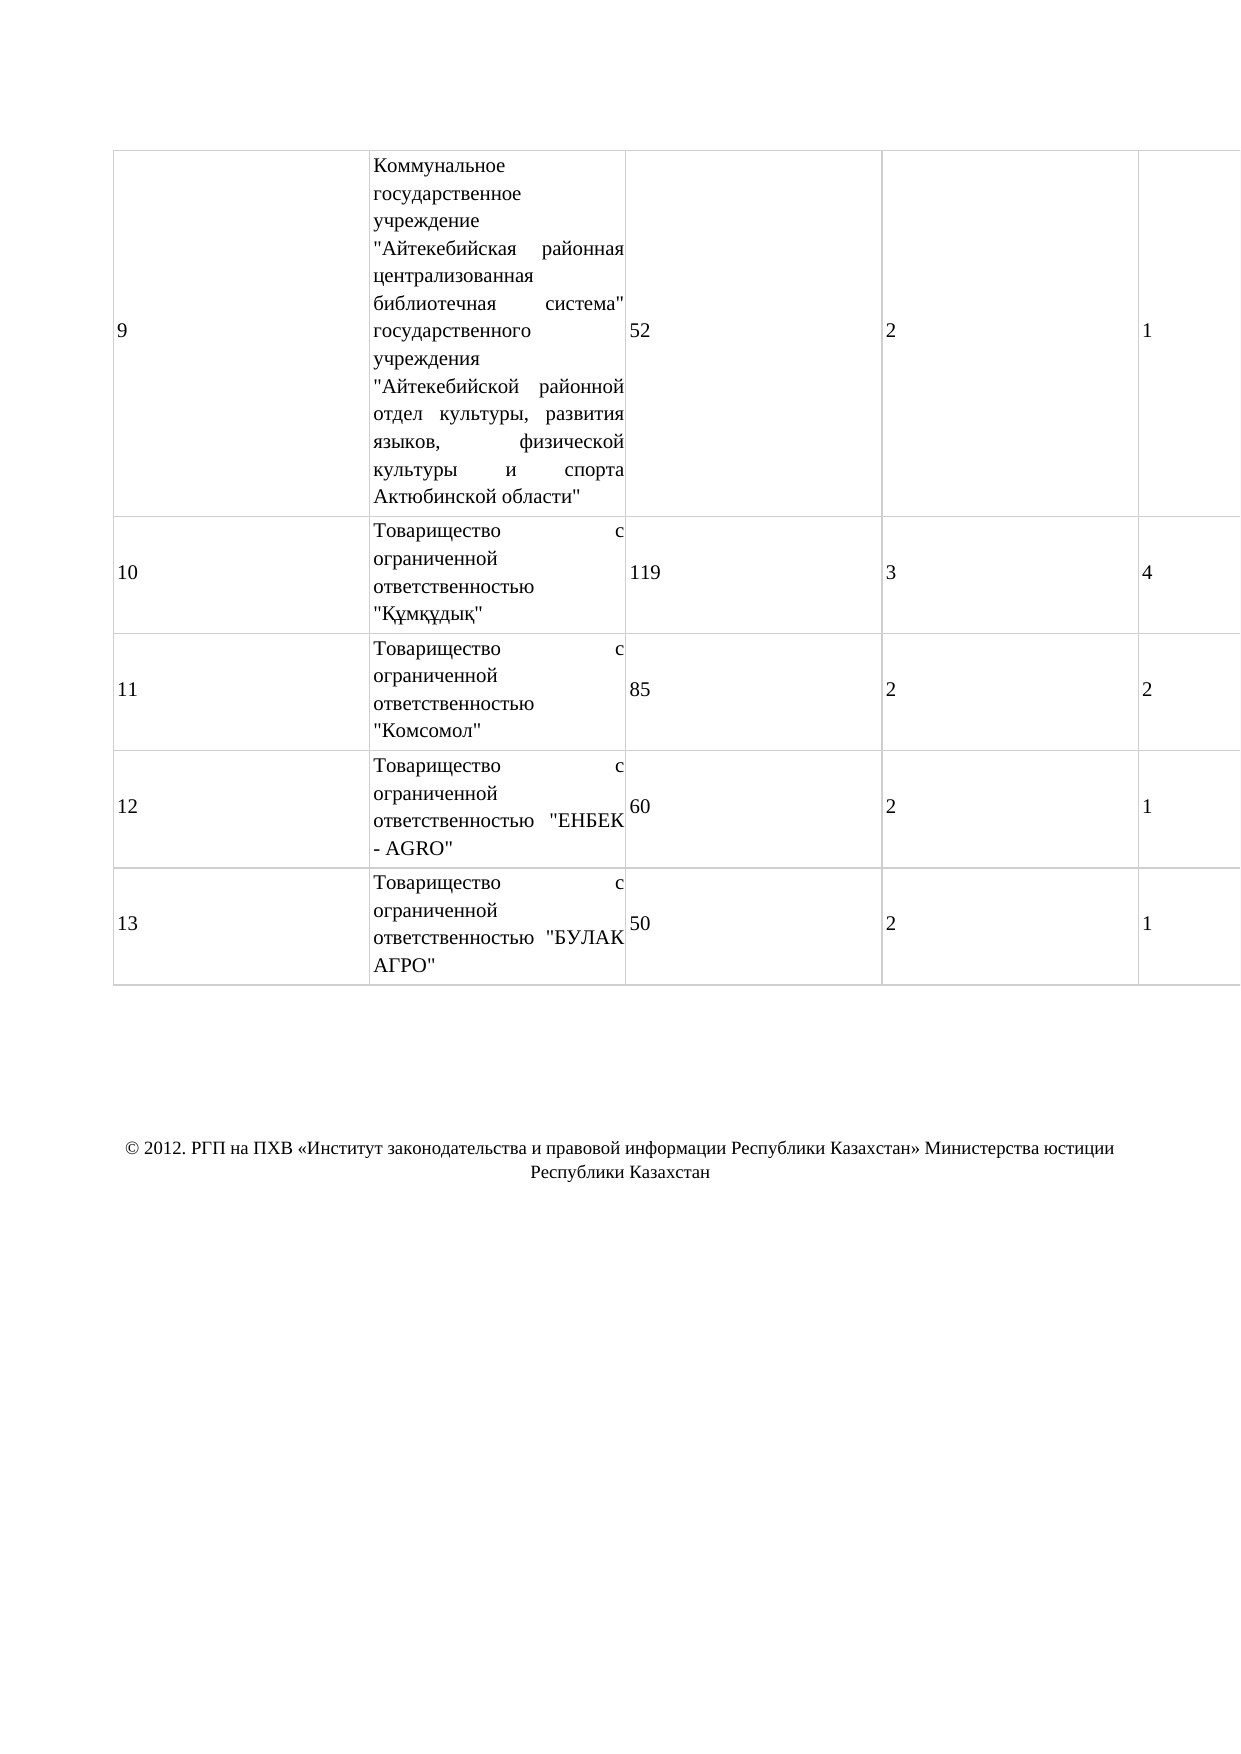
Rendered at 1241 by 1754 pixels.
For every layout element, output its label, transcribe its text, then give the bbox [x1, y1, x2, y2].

table_cell 2 [883, 151, 1138, 516]
table_cell 2 [883, 869, 1138, 984]
table_cell 60 [626, 751, 881, 867]
text © 2012. РГП на ПХВ «Институт законодательства и правовой информации Республики Казахстан» Министерства юстиции Республики Казахстан [112, 1137, 1128, 1183]
table_cell 13 [114, 869, 369, 984]
table_cell 2 [883, 751, 1138, 867]
table_cell 119 [626, 517, 881, 633]
table_cell 11 [114, 634, 369, 750]
table_cell 52 [626, 151, 881, 516]
table_cell 10 [114, 517, 369, 633]
table_cell 1 [1139, 869, 1240, 984]
table_cell 2 [1139, 634, 1240, 750]
table_cell Товарищество с ограниченной ответственностью "Комсомол" [370, 634, 625, 750]
table_cell Товарищество с ограниченной ответственностью "БУЛАК AГРO" [370, 869, 625, 984]
table_cell Товарищество с ограниченной ответственностью "ЕНБЕК - AGRO" [370, 751, 625, 867]
table_cell Товарищество с ограниченной ответственностью "Құмқұдық" [370, 517, 625, 633]
table_cell 2 [883, 634, 1138, 750]
table_cell Коммунальное государственное учреждение "Айтекебийская районная централизованная библиотечная система" государственного учреждения "Айтекебийской районной отдел культуры, развития языков, физической культуры и спорта Актюбинской области" [370, 151, 625, 516]
table_cell 85 [626, 634, 881, 750]
table_cell 12 [114, 751, 369, 867]
table_cell 4 [1139, 517, 1240, 633]
table_cell 3 [883, 517, 1138, 633]
table_cell 9 [114, 151, 369, 516]
table_cell 50 [626, 869, 881, 984]
table_cell 1 [1139, 151, 1240, 516]
table_cell 1 [1139, 751, 1240, 867]
